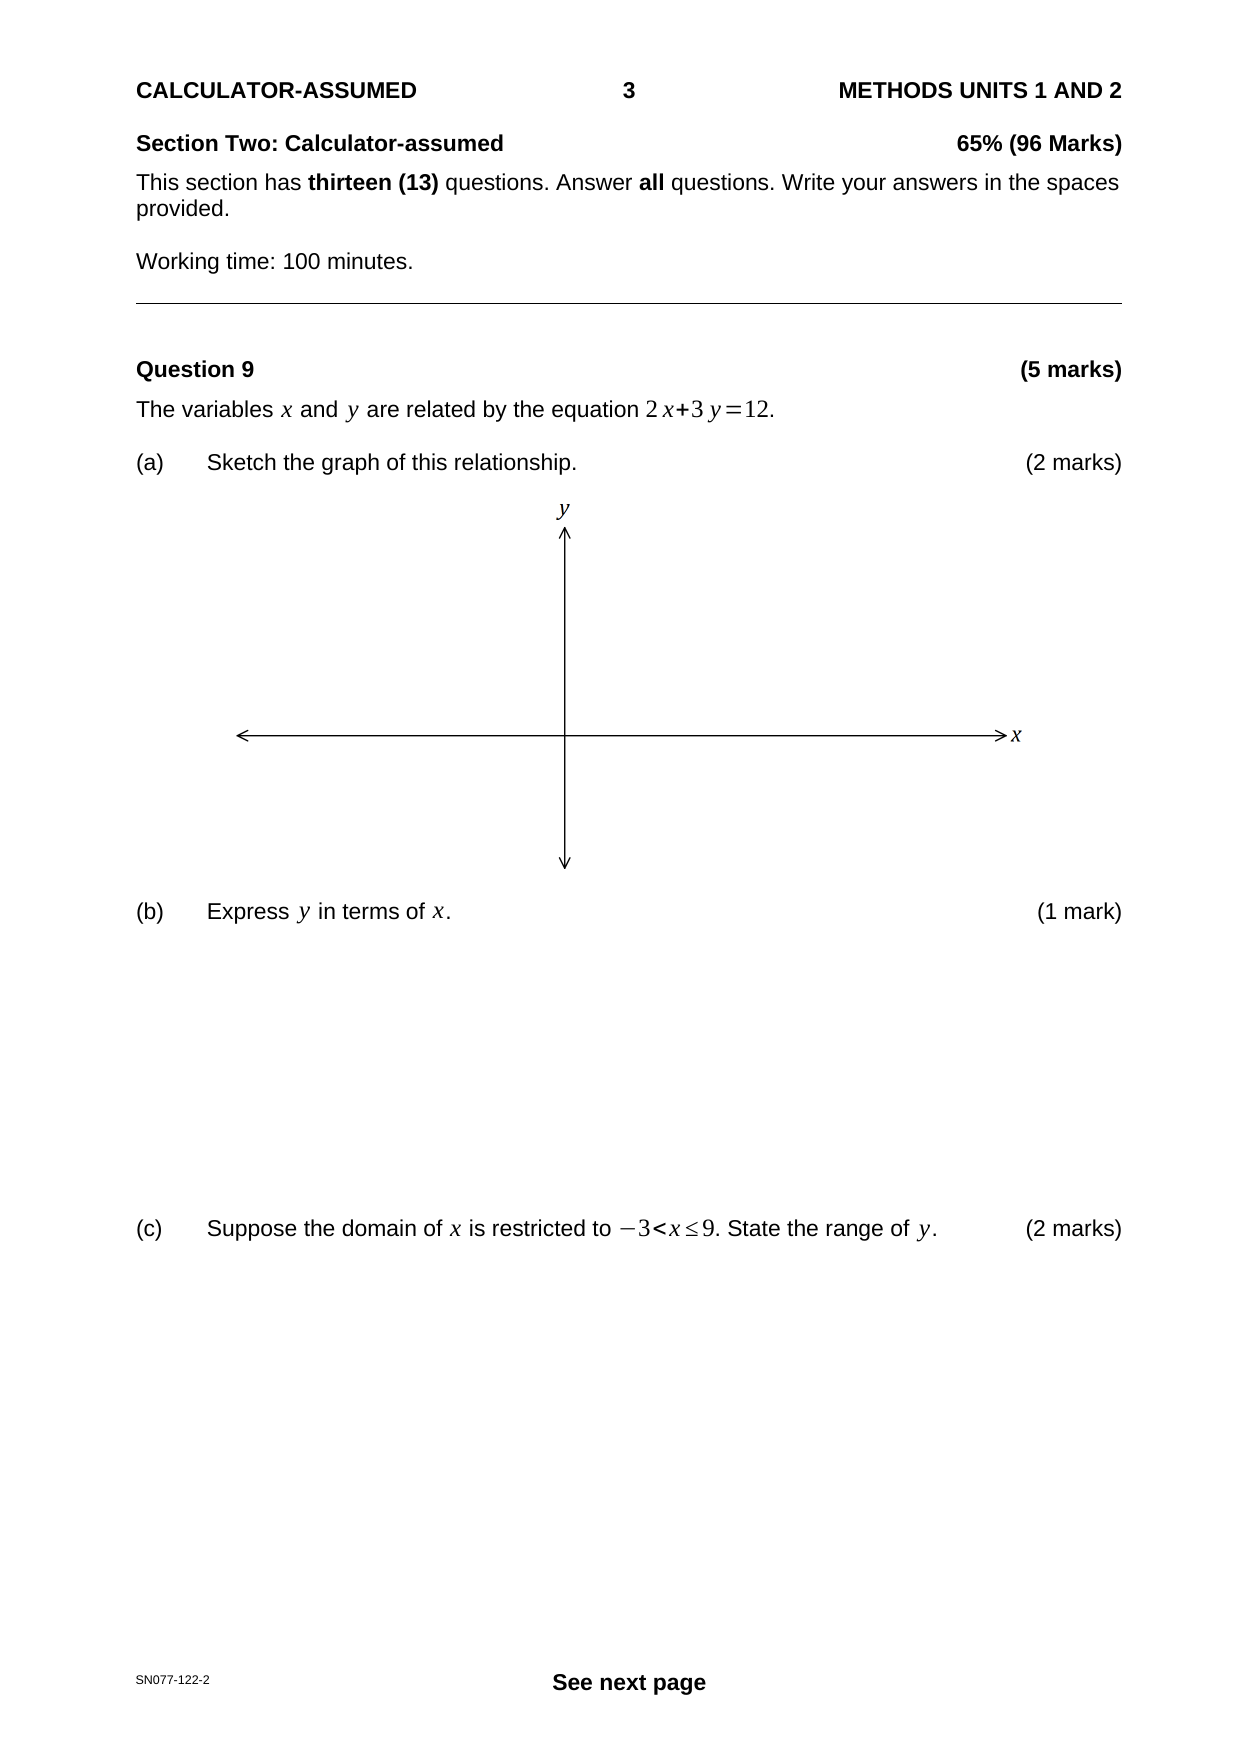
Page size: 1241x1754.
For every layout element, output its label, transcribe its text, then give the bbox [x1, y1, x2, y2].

picture [234, 501, 1024, 871]
text The variables and are related by the equation . [136, 395, 1122, 423]
text (b) Express in terms of . (1 mark) [136, 897, 1122, 925]
text Working time: 100 minutes. [136, 248, 1122, 274]
text (c) Suppose the domain of is restricted to . State the range of . (2 marks) [136, 1214, 1122, 1242]
text Section Two: Calculator-assumed 65% (96 Marks) [136, 130, 1122, 156]
text This section has thirteen (13) questions. Answer all questions. Write your answers in the spaces provided. [136, 169, 1122, 221]
text (a) Sketch the graph of this relationship. (2 marks) [136, 449, 1122, 476]
text Question 9 (5 marks) [136, 356, 1122, 383]
